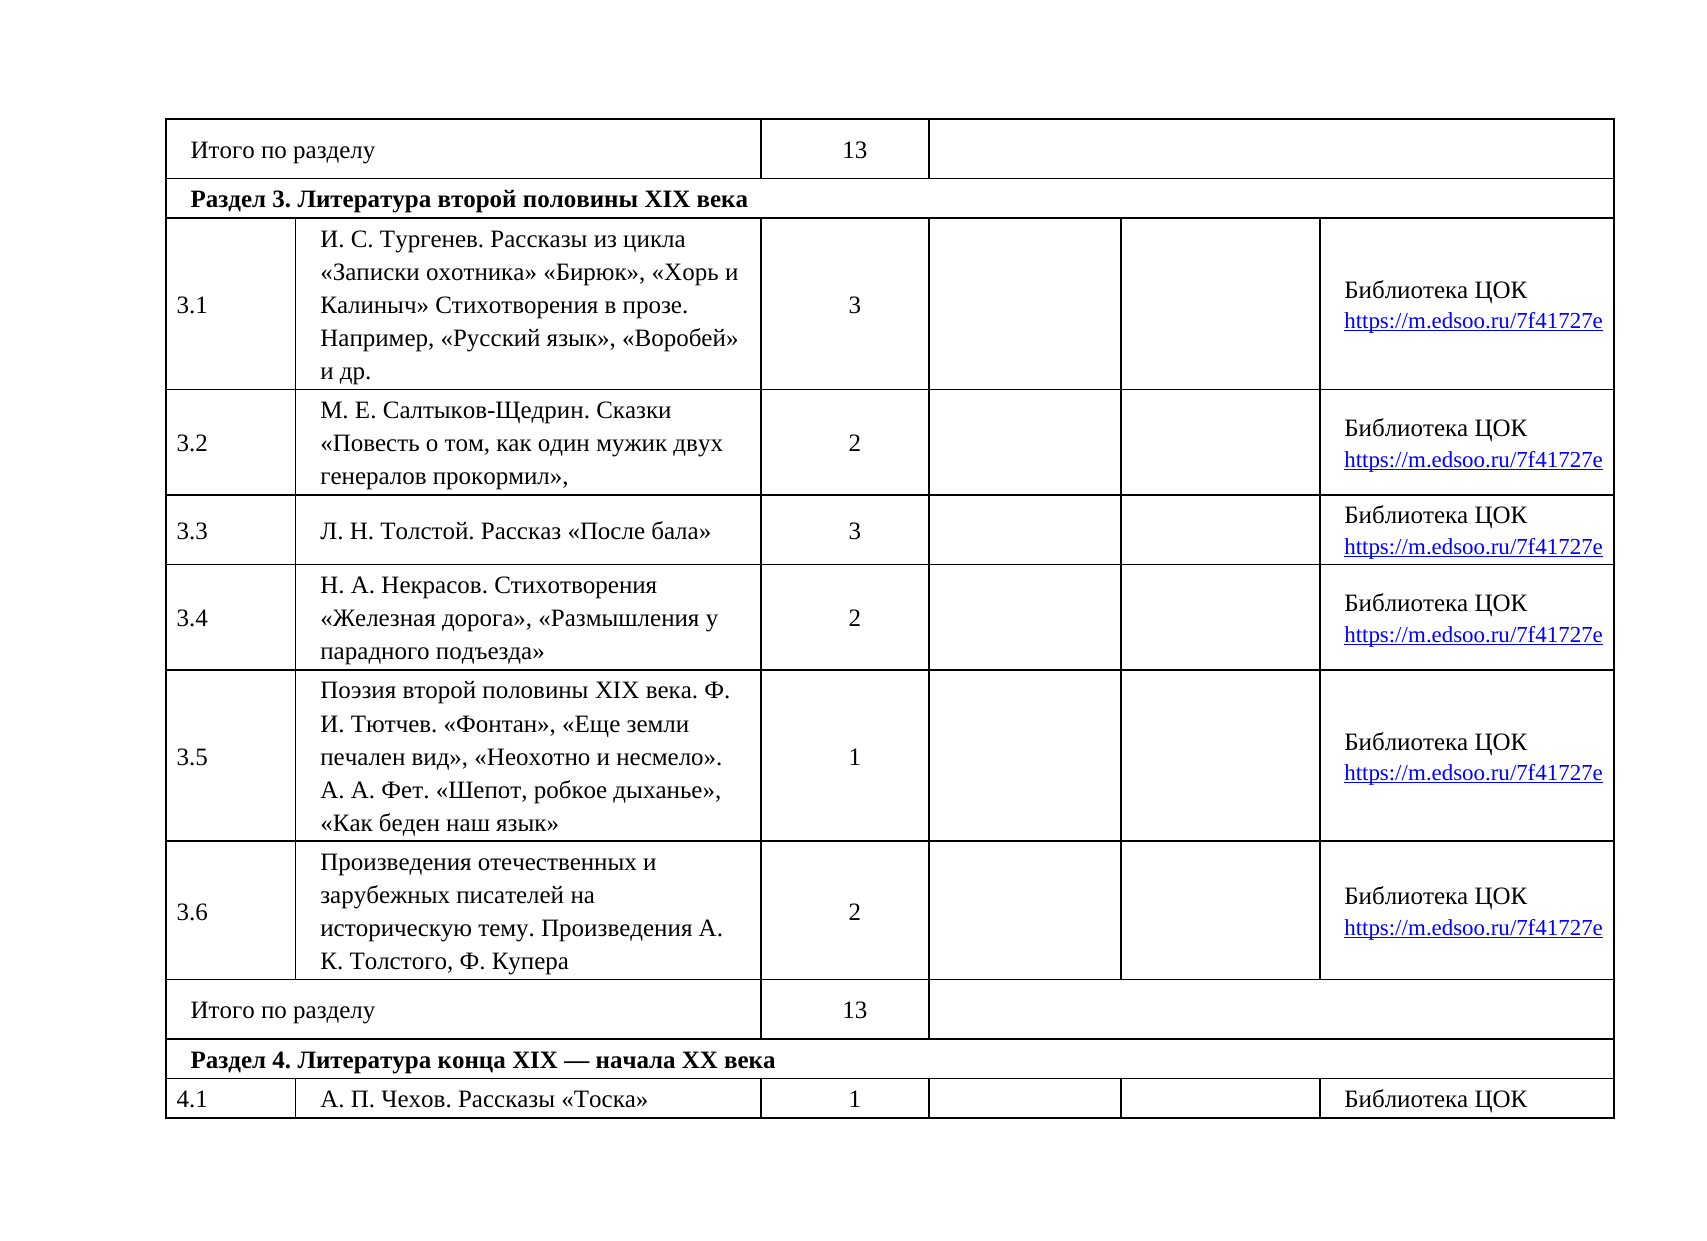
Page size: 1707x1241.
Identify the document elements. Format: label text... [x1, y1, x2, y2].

table_cell 3.1 [167, 219, 295, 388]
table_cell [1122, 390, 1319, 494]
table_cell 2 [762, 842, 928, 979]
table_cell [930, 565, 1120, 669]
table_cell 3 [762, 219, 928, 388]
table_cell И. С. Тургенев. Рассказы из цикла «Записки охотника» «Бирюк», «Хорь и Калиныч» Стихотворения в прозе. Например, «Русский язык», «Воробей» и др. [296, 219, 760, 388]
table_cell [930, 120, 1613, 178]
table_cell Библиотека ЦОК https://m.edsoo.ru/7f41727e [1321, 565, 1613, 669]
table_cell Библиотека ЦОК https://m.edsoo.ru/7f41727e [1321, 390, 1613, 494]
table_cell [1321, 1079, 1613, 1117]
table_cell [1122, 842, 1319, 979]
table_cell Н. А. Некрасов. Стихотворения «Железная дорога», «Размышления у парадного подъезда» [296, 565, 760, 669]
table_cell [1122, 565, 1319, 669]
table_cell 3.2 [167, 390, 295, 494]
table_cell 2 [762, 565, 928, 669]
table_cell [1122, 671, 1319, 840]
table_cell Раздел 3. Литература второй половины XIX века [167, 179, 1613, 217]
table_cell 13 [762, 980, 928, 1038]
table_cell Библиотека ЦОК https://m.edsoo.ru/7f41727e [1321, 496, 1613, 563]
table_cell 3.4 [167, 565, 295, 669]
table_cell 2 [762, 390, 928, 494]
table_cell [1321, 842, 1613, 979]
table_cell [296, 1079, 760, 1117]
table_cell Итого по разделу [167, 120, 760, 178]
table_cell [930, 219, 1120, 388]
table_cell [930, 390, 1120, 494]
table_cell [1122, 1079, 1319, 1117]
table_cell 3.5 [167, 671, 295, 840]
table_cell 4.1 [167, 1079, 295, 1117]
table_cell [930, 980, 1613, 1038]
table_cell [1321, 219, 1613, 388]
table_cell 3 [762, 496, 928, 563]
table_cell 13 [762, 120, 928, 178]
table_cell 3.3 [167, 496, 295, 563]
table_cell Поэзия второй половины XIX века. Ф. И. Тютчев. «Фонтан», «Еще земли печален вид», «Неохотно и несмело». А. А. Фет. «Шепот, робкое дыханье», «Как беден наш язык» [296, 671, 760, 840]
table_cell Л. Н. Толстой. Рассказ «После бала» [296, 496, 760, 563]
table_cell 1 [762, 1079, 928, 1117]
table_cell [930, 671, 1120, 840]
table_cell Произведения отечественных и зарубежных писателей на историческую тему. Произведения А. К. Толстого, Ф. Купера [296, 842, 760, 979]
table_cell [930, 496, 1120, 563]
table_cell [1122, 496, 1319, 563]
table_cell [930, 1079, 1120, 1117]
table_cell [930, 842, 1120, 979]
table_cell Итого по разделу [167, 980, 760, 1038]
table_cell Библиотека ЦОК https://m.edsoo.ru/7f41727e [1321, 671, 1613, 840]
table_cell 1 [762, 671, 928, 840]
table_cell 3.6 [167, 842, 295, 979]
table_cell Раздел 4. Литература конца XIX — начала XX века [167, 1040, 1613, 1078]
table_cell М. Е. Салтыков-Щедрин. Сказки «Повесть о том, как один мужик двух генералов прокормил», [296, 390, 760, 494]
table_cell [1122, 219, 1319, 388]
